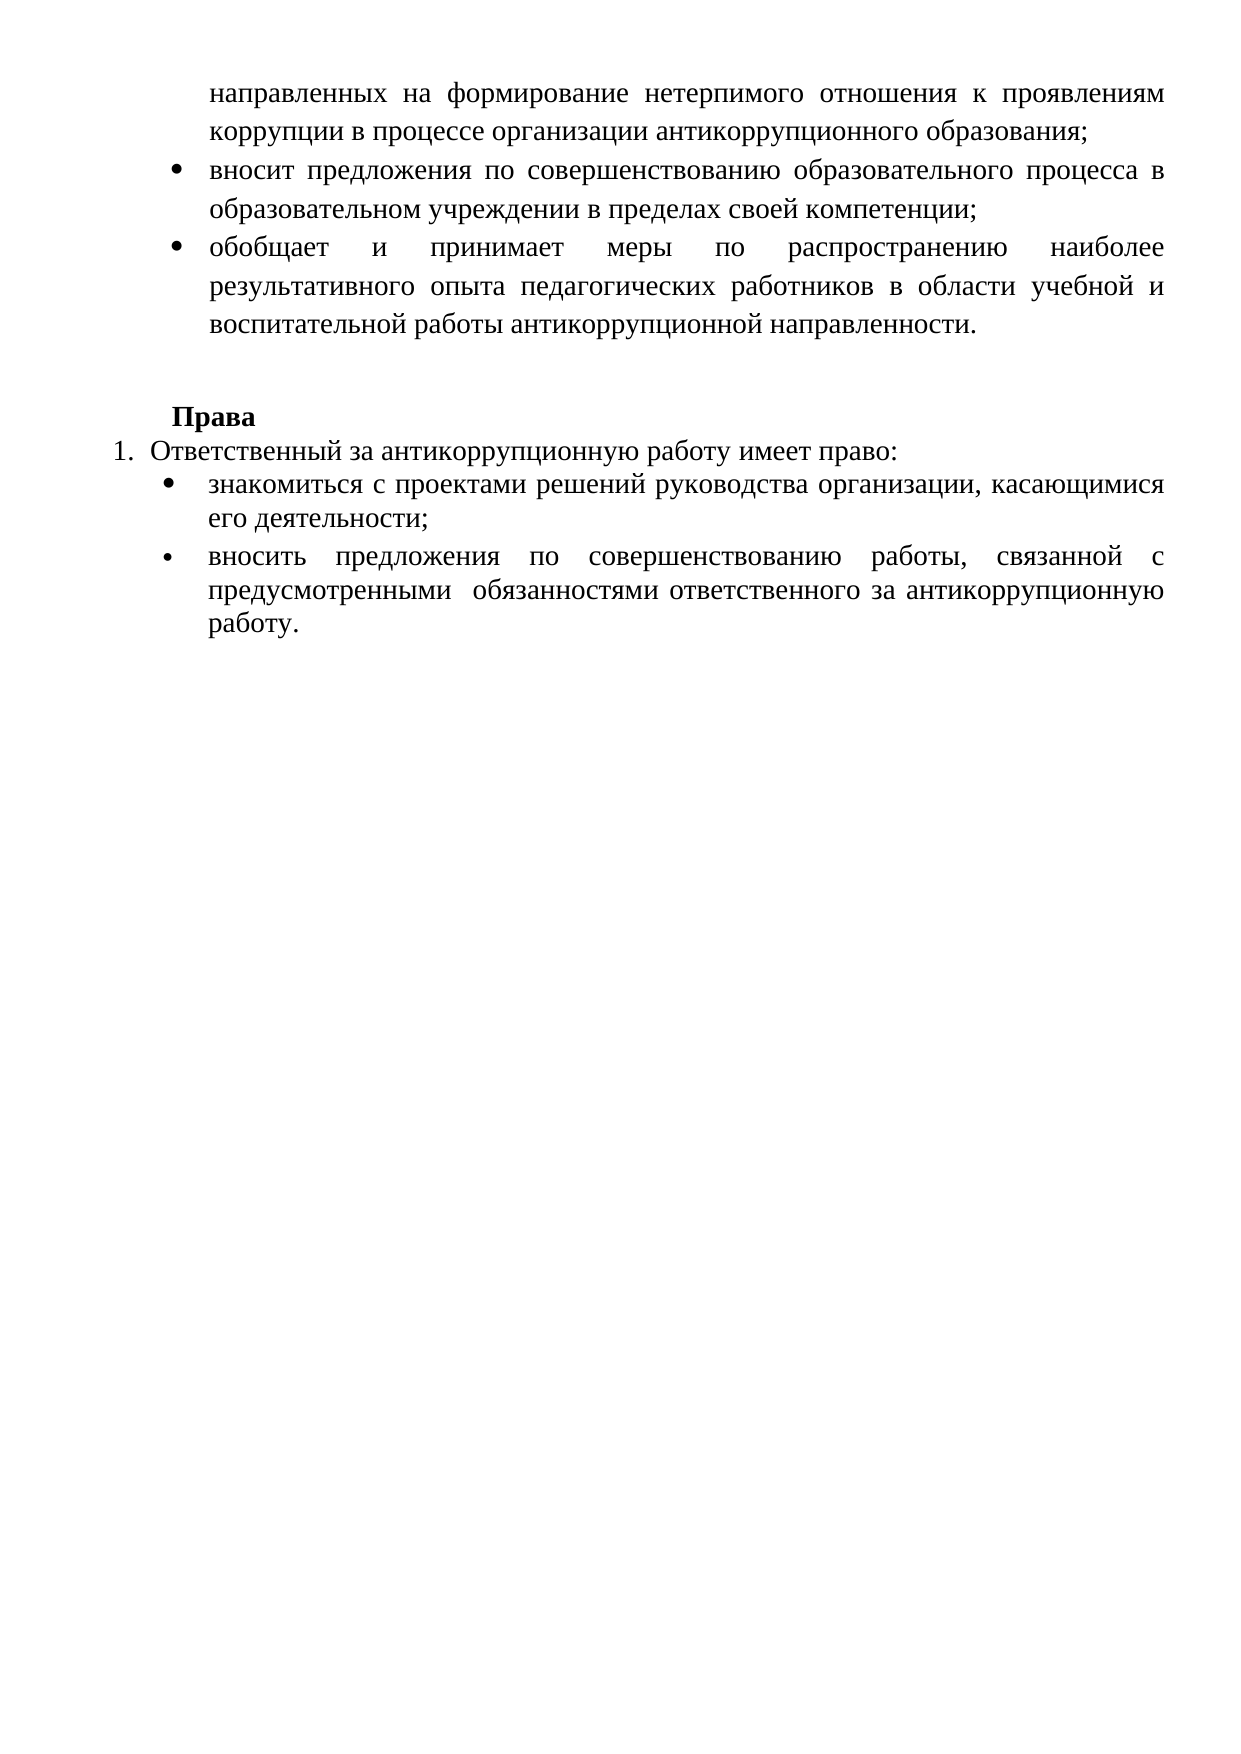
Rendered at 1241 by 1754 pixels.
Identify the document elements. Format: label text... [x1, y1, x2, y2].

list знакомиться с проектами решений руководства организации, касающимися его деятельности; [164, 466, 1165, 534]
list вносит предложения по совершенствованию образовательного процесса в образовательном учреждении в пределах своей компетенции; [172, 152, 1165, 224]
list Ответственный за антикоррупционную работу имеет право: [112, 433, 1165, 466]
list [172, 75, 1165, 147]
text Права [172, 399, 1165, 433]
list обобщает и принимает меры по распространению наиболее результативного опыта педагогических работников в области учебной и воспитательной работы антикоррупционной направленности. [172, 229, 1165, 340]
list вносить предложения по совершенствованию работы, связанной с предусмотренными обязанностями ответственного за антикоррупционную работу. [164, 538, 1165, 639]
